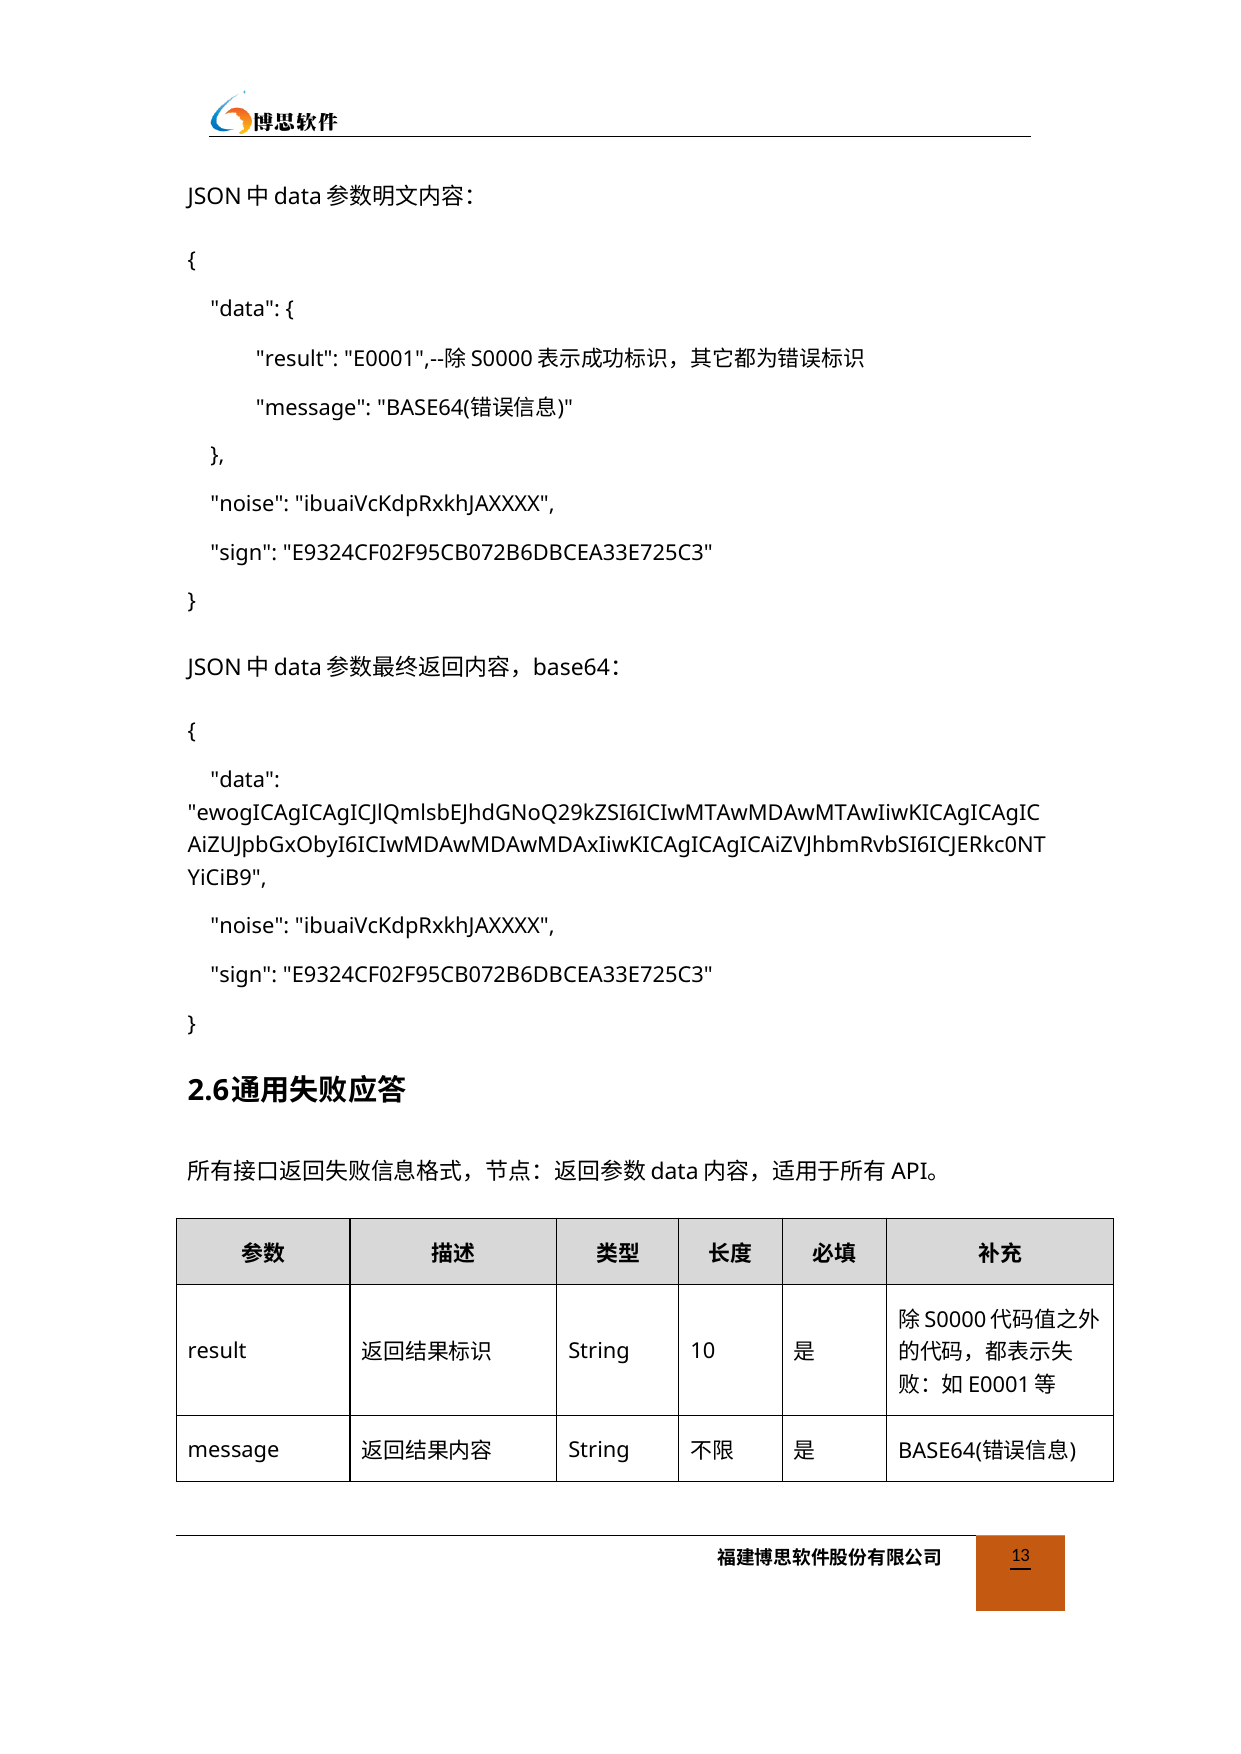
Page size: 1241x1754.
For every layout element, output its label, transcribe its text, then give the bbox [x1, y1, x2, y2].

table_cell message [177, 1416, 349, 1481]
text "data": "ewogICAgICAgICJlQmlsbEJhdGNoQ29kZSI6ICIwMTAwMDAwMTAwIiwKICAgICAgICAiZUJpbGxObyI6ICIwMDAwMDAwMDAxIiwKICAgICAgICAiZVJhbmRvbSI6ICJERkc0NTYiCiB9", [187, 763, 1053, 893]
table_cell String [557, 1285, 678, 1415]
text "noise": "ibuaiVcKdpRxkhJAXXXX", [187, 487, 1053, 519]
table_header 长度 [679, 1219, 782, 1284]
table_cell 是 [783, 1416, 886, 1481]
table_header 描述 [351, 1219, 556, 1284]
text { [187, 243, 1053, 275]
text 所有接口返回失败信息格式，节点：返回参数data内容，适用于所有API。 [187, 1137, 1053, 1202]
text } [187, 1007, 1053, 1039]
table_cell 除S0000代码值之外的代码，都表示失败：如E0001等 [887, 1285, 1113, 1415]
subtitle 通用失败应答 [187, 1055, 1053, 1120]
text }, [187, 438, 1053, 470]
table_cell 是 [783, 1285, 886, 1415]
table_cell 不限 [679, 1416, 782, 1481]
table_header 必填 [783, 1219, 886, 1284]
table_cell BASE64(错误信息) [887, 1416, 1113, 1481]
text JSON中data参数明文内容： [187, 162, 1053, 227]
text "noise": "ibuaiVcKdpRxkhJAXXXX", [187, 909, 1053, 942]
text JSON中data参数最终返回内容，base64： [187, 633, 1053, 698]
text "sign": "E9324CF02F95CB072B6DBCEA33E725C3" [187, 958, 1053, 990]
text { [187, 714, 1053, 747]
text "data": { [187, 292, 1053, 324]
picture [209, 88, 345, 134]
table_cell result [177, 1285, 349, 1415]
text "message": "BASE64(错误信息)" [187, 389, 1053, 422]
text "sign": "E9324CF02F95CB072B6DBCEA33E725C3" [187, 535, 1053, 568]
table_header 类型 [557, 1219, 678, 1284]
table_cell 返回结果内容 [351, 1416, 556, 1481]
text } [187, 584, 1053, 617]
table_cell String [557, 1416, 678, 1481]
table_cell 10 [679, 1285, 782, 1415]
table_cell 返回结果标识 [351, 1285, 556, 1415]
table_header 参数 [177, 1219, 349, 1284]
table_header 补充 [887, 1219, 1113, 1284]
text "result": "E0001",--除S0000表示成功标识，其它都为错误标识 [187, 340, 1053, 373]
